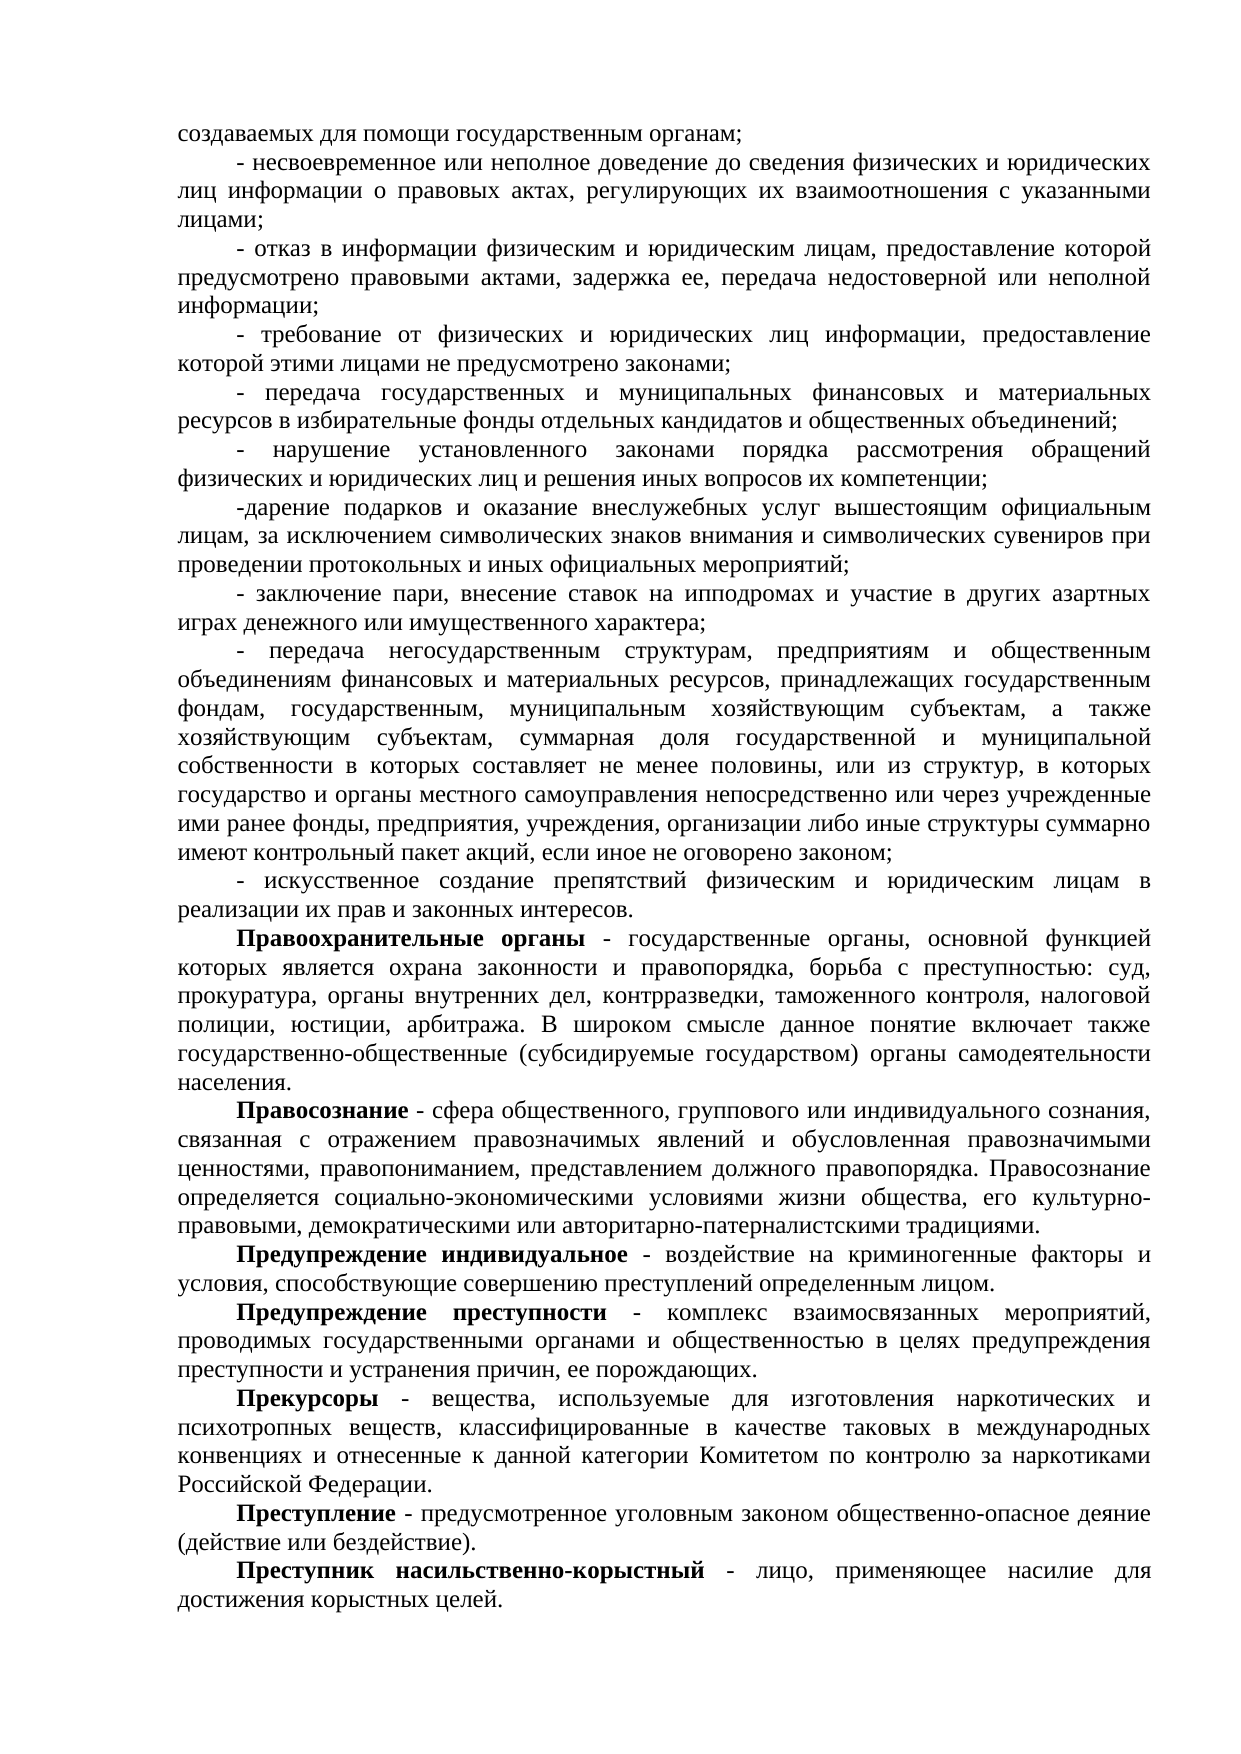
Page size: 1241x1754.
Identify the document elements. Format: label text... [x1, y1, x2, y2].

text - заключение пари, внесение ставок на ипподромах и участие в других азартных играх денежного или имущественного характера; [177, 578, 1152, 636]
text Предупреждение преступности - комплекс взаимосвязанных мероприятий, проводимых государственными органами и общественностью в целях предупреждения преступности и устранения причин, ее порождающих. [177, 1297, 1152, 1383]
text Прекурсоры - вещества, используемые для изготовления наркотических и психотропных веществ, классифицированные в качестве таковых в международных конвенциях и отнесенные к данной категории Комитетом по контролю за наркотиками Российской Федерации. [177, 1383, 1152, 1498]
text Предупреждение индивидуальное - воздействие на криминогенные факторы и условия, способствующие совершению преступлений определенным лицом. [177, 1239, 1152, 1297]
text -дарение подарков и оказание внеслужебных услуг вышестоящим официальным лицам, за исключением символических знаков внимания и символических сувениров при проведении протокольных и иных официальных мероприятий; [177, 492, 1152, 578]
text Правосознание - сфера общественного, группового или индивидуального сознания, связанная с отражением правозначимых явлений и обусловленная правозначимыми ценностями, правопониманием, представлением должного правопорядка. Правосознание определяется социально-экономическими условиями жизни общества, его культурно-правовыми, демократическими или авторитарно-патерналистскими традициями. [177, 1096, 1152, 1239]
text - искусственное создание препятствий физическим и юридическим лицам в реализации их прав и законных интересов. [177, 866, 1152, 923]
text - передача государственных и муниципальных финансовых и материальных ресурсов в избирательные фонды отдельных кандидатов и общественных объединений; [177, 377, 1152, 434]
text - отказ в информации физическим и юридическим лицам, предоставление которой предусмотрено правовыми актами, задержка ее, передача недостоверной или неполной информации; [177, 233, 1152, 319]
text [177, 118, 1152, 147]
text - требование от физических и юридических лиц информации, предоставление которой этими лицами не предусмотрено законами; [177, 319, 1152, 377]
text Правоохранительные органы - государственные органы, основной функцией которых является охрана законности и правопорядка, борьба с преступностью: суд, прокуратура, органы внутренних дел, контрразведки, таможенного контроля, налоговой полиции, юстиции, арбитража. В широком смысле данное понятие включает также государственно-общественные (субсидируемые государством) органы самодеятельности населения. [177, 923, 1152, 1096]
text - передача негосударственным структурам, предприятиям и общественным объединениям финансовых и материальных ресурсов, принадлежащих государственным фондам, государственным, муниципальным хозяйствующим субъектам, а также хозяйствующим субъектам, суммарная доля государственной и муниципальной собственности в которых составляет не менее половины, или из структур, в которых государство и органы местного самоуправления непосредственно или через учрежденные ими ранее фонды, предприятия, учреждения, организации либо иные структуры суммарно имеют контрольный пакет акций, если иное не оговорено законом; [177, 636, 1152, 866]
text - нарушение установленного законами порядка рассмотрения обращений физических и юридических лиц и решения иных вопросов их компетенции; [177, 434, 1152, 492]
text Преступление - предусмотренное уголовным законом общественно-опасное деяние (действие или бездействие). [177, 1498, 1152, 1556]
text - несвоевременное или неполное доведение до сведения физических и юридических лиц информации о правовых актах, регулирующих их взаимоотношения с указанными лицами; [177, 147, 1152, 233]
text Преступник насильственно-корыстный - лицо, применяющее насилие для достижения корыстных целей. [177, 1556, 1152, 1613]
